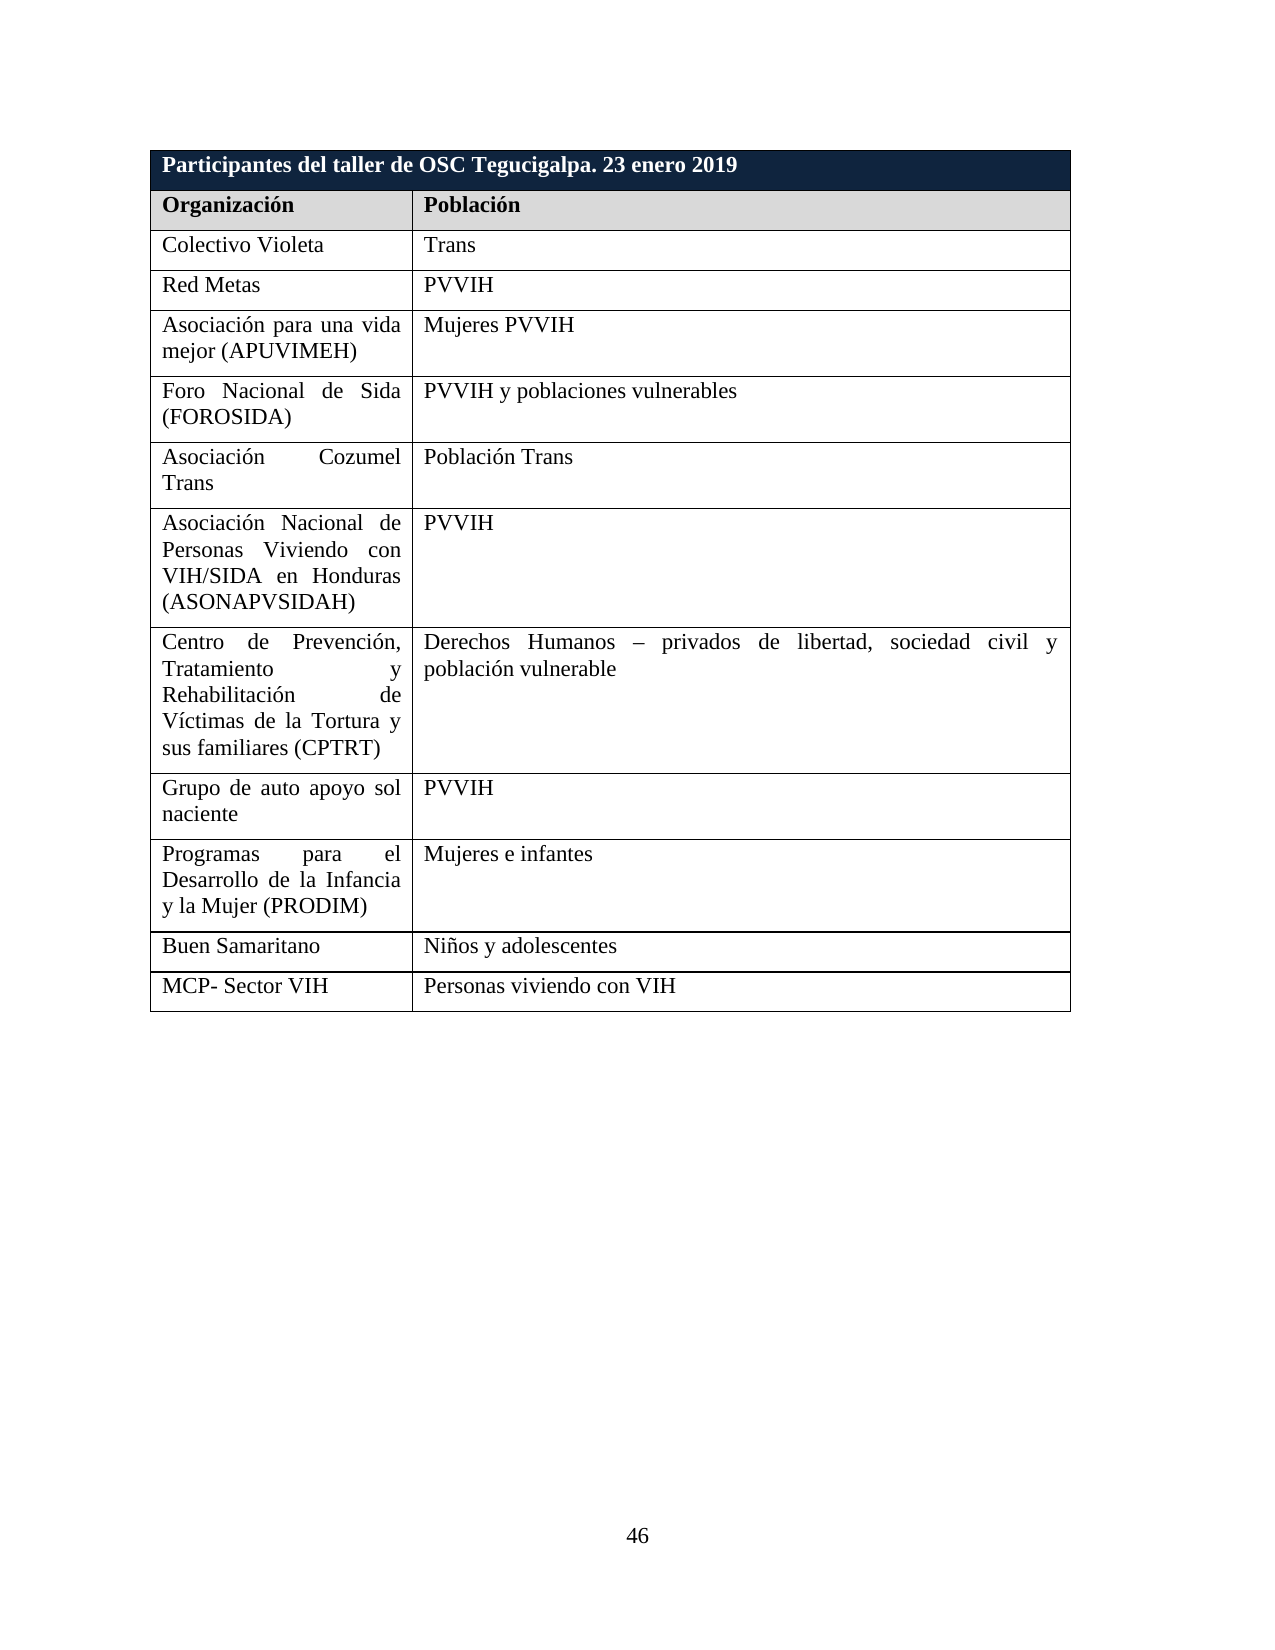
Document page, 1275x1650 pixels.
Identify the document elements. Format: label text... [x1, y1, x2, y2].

table_cell Niños y adolescentes [413, 933, 1070, 971]
table_cell Grupo de auto apoyo sol naciente [151, 774, 412, 839]
table_cell MCP- Sector VIH [151, 973, 412, 1011]
table_cell Red Metas [151, 271, 412, 309]
table_cell Trans [413, 231, 1070, 270]
table_cell Programas para el Desarrollo de la Infancia y la Mujer (PRODIM) [151, 840, 412, 931]
table_cell PVVIH [413, 509, 1070, 627]
table_cell Asociación Nacional de Personas Viviendo con VIH/SIDA en Honduras (ASONAPVSIDAH) [151, 509, 412, 627]
table_cell Asociación para una vida mejor (APUVIMEH) [151, 311, 412, 376]
table_cell Foro Nacional de Sida (FOROSIDA) [151, 377, 412, 442]
table_cell PVVIH [413, 271, 1070, 309]
table_cell PVVIH y poblaciones vulnerables [413, 377, 1070, 442]
table_cell PVVIH [413, 774, 1070, 839]
table_cell Centro de Prevención, Tratamiento y Rehabilitación de Víctimas de la Tortura y sus familiares (CPTRT) [151, 628, 412, 773]
table_cell Personas viviendo con VIH [413, 973, 1070, 1011]
table_cell Derechos Humanos – privados de libertad, sociedad civil y población vulnerable [413, 628, 1070, 773]
table_cell Mujeres e infantes [413, 840, 1070, 931]
table_cell Mujeres PVVIH [413, 311, 1070, 376]
table_cell Asociación Cozumel Trans [151, 443, 412, 508]
table_cell Organización [151, 191, 412, 230]
table_cell Población Trans [413, 443, 1070, 508]
table_header Participantes del taller de OSC Tegucigalpa. 23 enero 2019 [151, 151, 1070, 190]
table_cell Colectivo Violeta [151, 231, 412, 270]
table_cell Población [413, 191, 1070, 230]
table_cell Buen Samaritano [151, 933, 412, 971]
